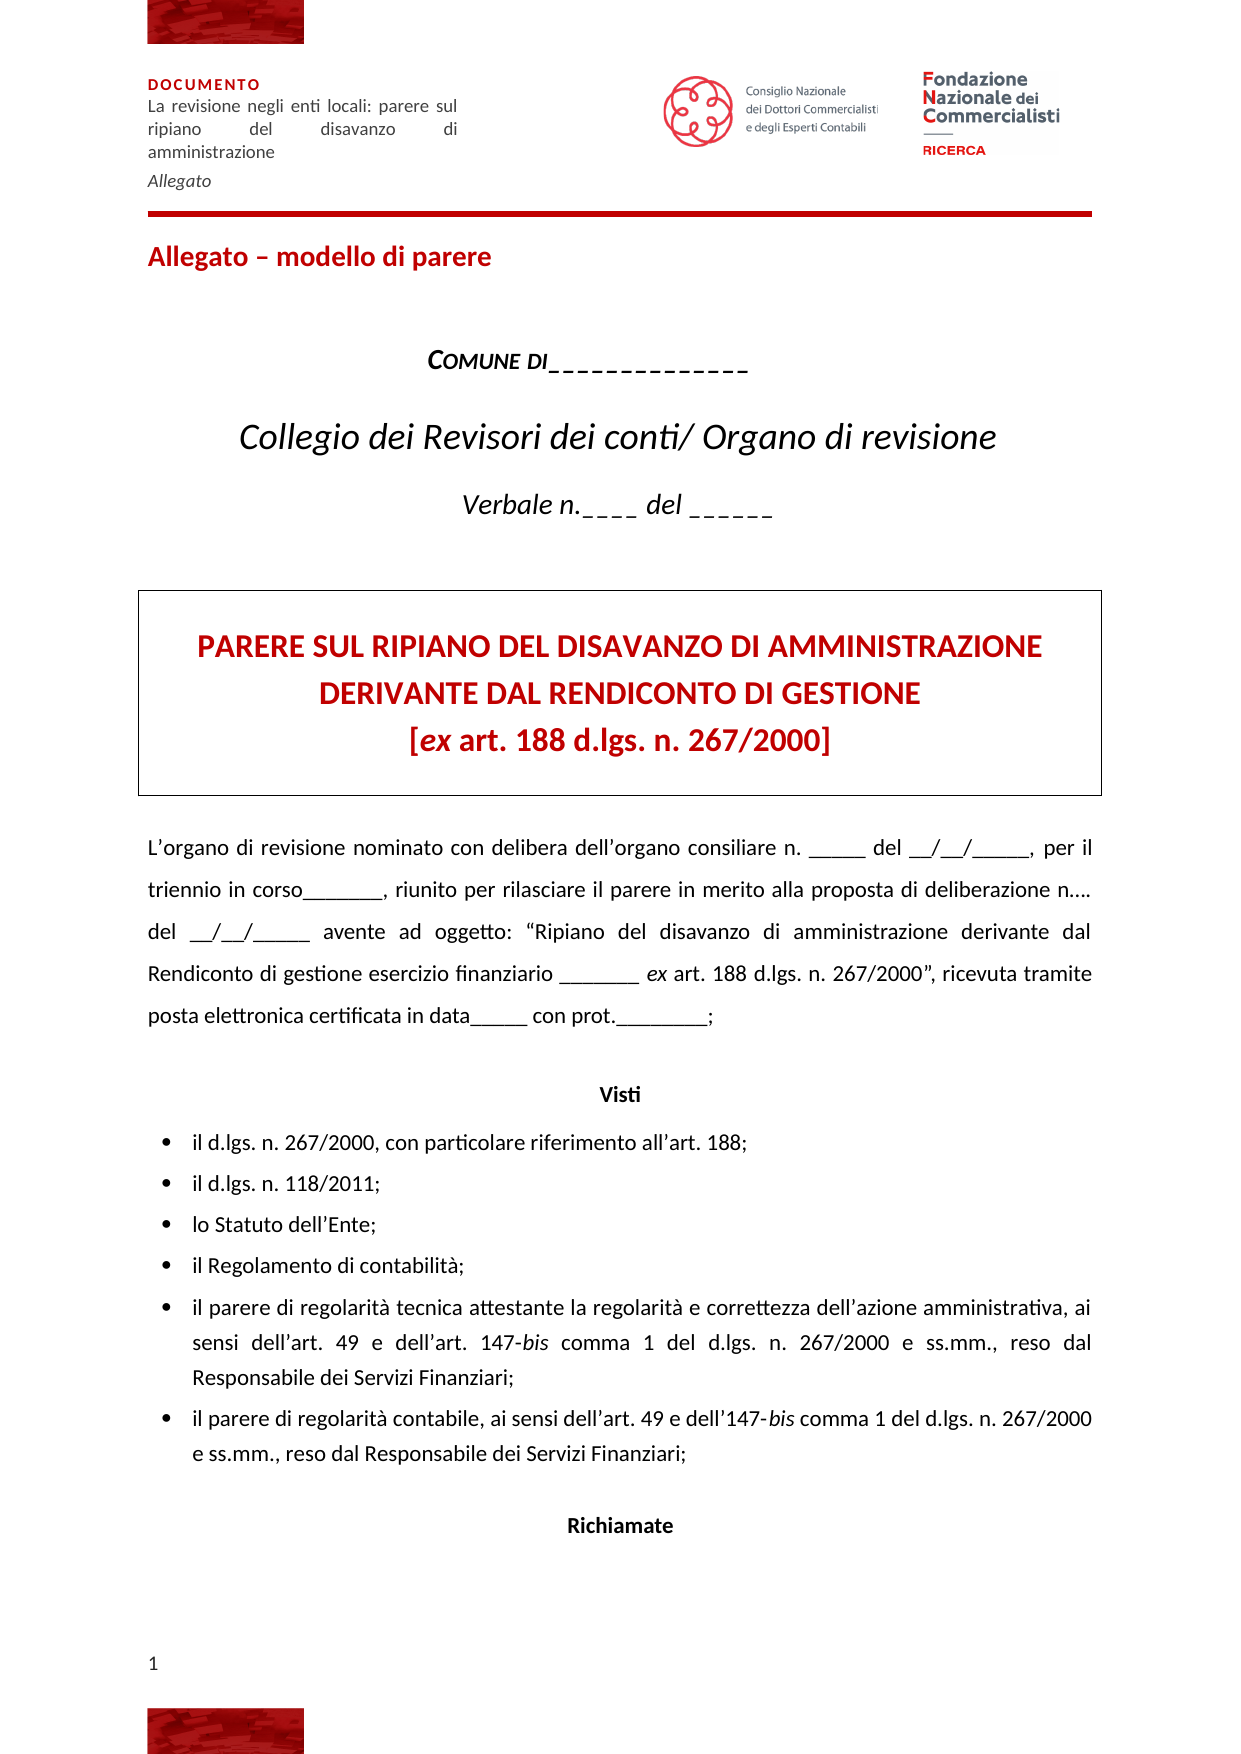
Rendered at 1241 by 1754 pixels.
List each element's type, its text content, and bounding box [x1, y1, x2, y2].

picture [148, 0, 304, 44]
list il d.lgs. n. 267/2000, con particolare riferimento all’art. 188; [162, 1128, 1092, 1156]
text Visti [148, 1080, 1092, 1108]
picture [148, 1709, 304, 1754]
text Comune di______________ [148, 341, 1033, 377]
list lo Statuto dell’Ente; [162, 1210, 1092, 1238]
picture [923, 71, 1060, 155]
list il Regolamento di contabilità; [162, 1251, 1092, 1279]
text Collegio dei Revisori dei conti/ Organo di revisione [148, 413, 1092, 458]
text Verbale n.____ del ______ [148, 486, 1092, 522]
text L’organo di revisione nominato con delibera dell’organo consiliare n. _____ del __/__/_____, per il triennio in corso_______, riunito per rilasciare il parere in merito alla proposta di deliberazione n…. del __/__/_____ avente ad oggetto: “Ripiano del disavanzo di amministrazione derivante dal Rendiconto di gestione esercizio finanziario _______ ex art. 188 d.lgs. n. 267/2000”, ricevuta tramite posta elettronica certificata in data_____ con prot.________; [148, 833, 1092, 1029]
list il d.lgs. n. 118/2011; [162, 1169, 1092, 1197]
picture [663, 76, 878, 147]
list il parere di regolarità contabile, ai sensi dell’art. 49 e dell’147-bis comma 1 del d.lgs. n. 267/2000 e ss.mm., reso dal Responsabile dei Servizi Finanziari; [162, 1404, 1092, 1467]
text Richiamate [148, 1511, 1092, 1539]
list il parere di regolarità tecnica attestante la regolarità e correttezza dell’azione amministrativa, ai sensi dell’art. 49 e dell’art. 147-bis comma 1 del d.lgs. n. 267/2000 e ss.mm., reso dal Responsabile dei Servizi Finanziari; [162, 1293, 1092, 1391]
text [ex art. 188 d.lgs. n. 267/2000] [139, 715, 1101, 759]
text PARERE SUL RIPIANO DEL DISAVANZO DI AMMINISTRAZIONE DERIVANTE DAL RENDICONTO DI GESTIONE [139, 622, 1101, 712]
subtitle Allegato – modello di parere [148, 217, 1092, 274]
